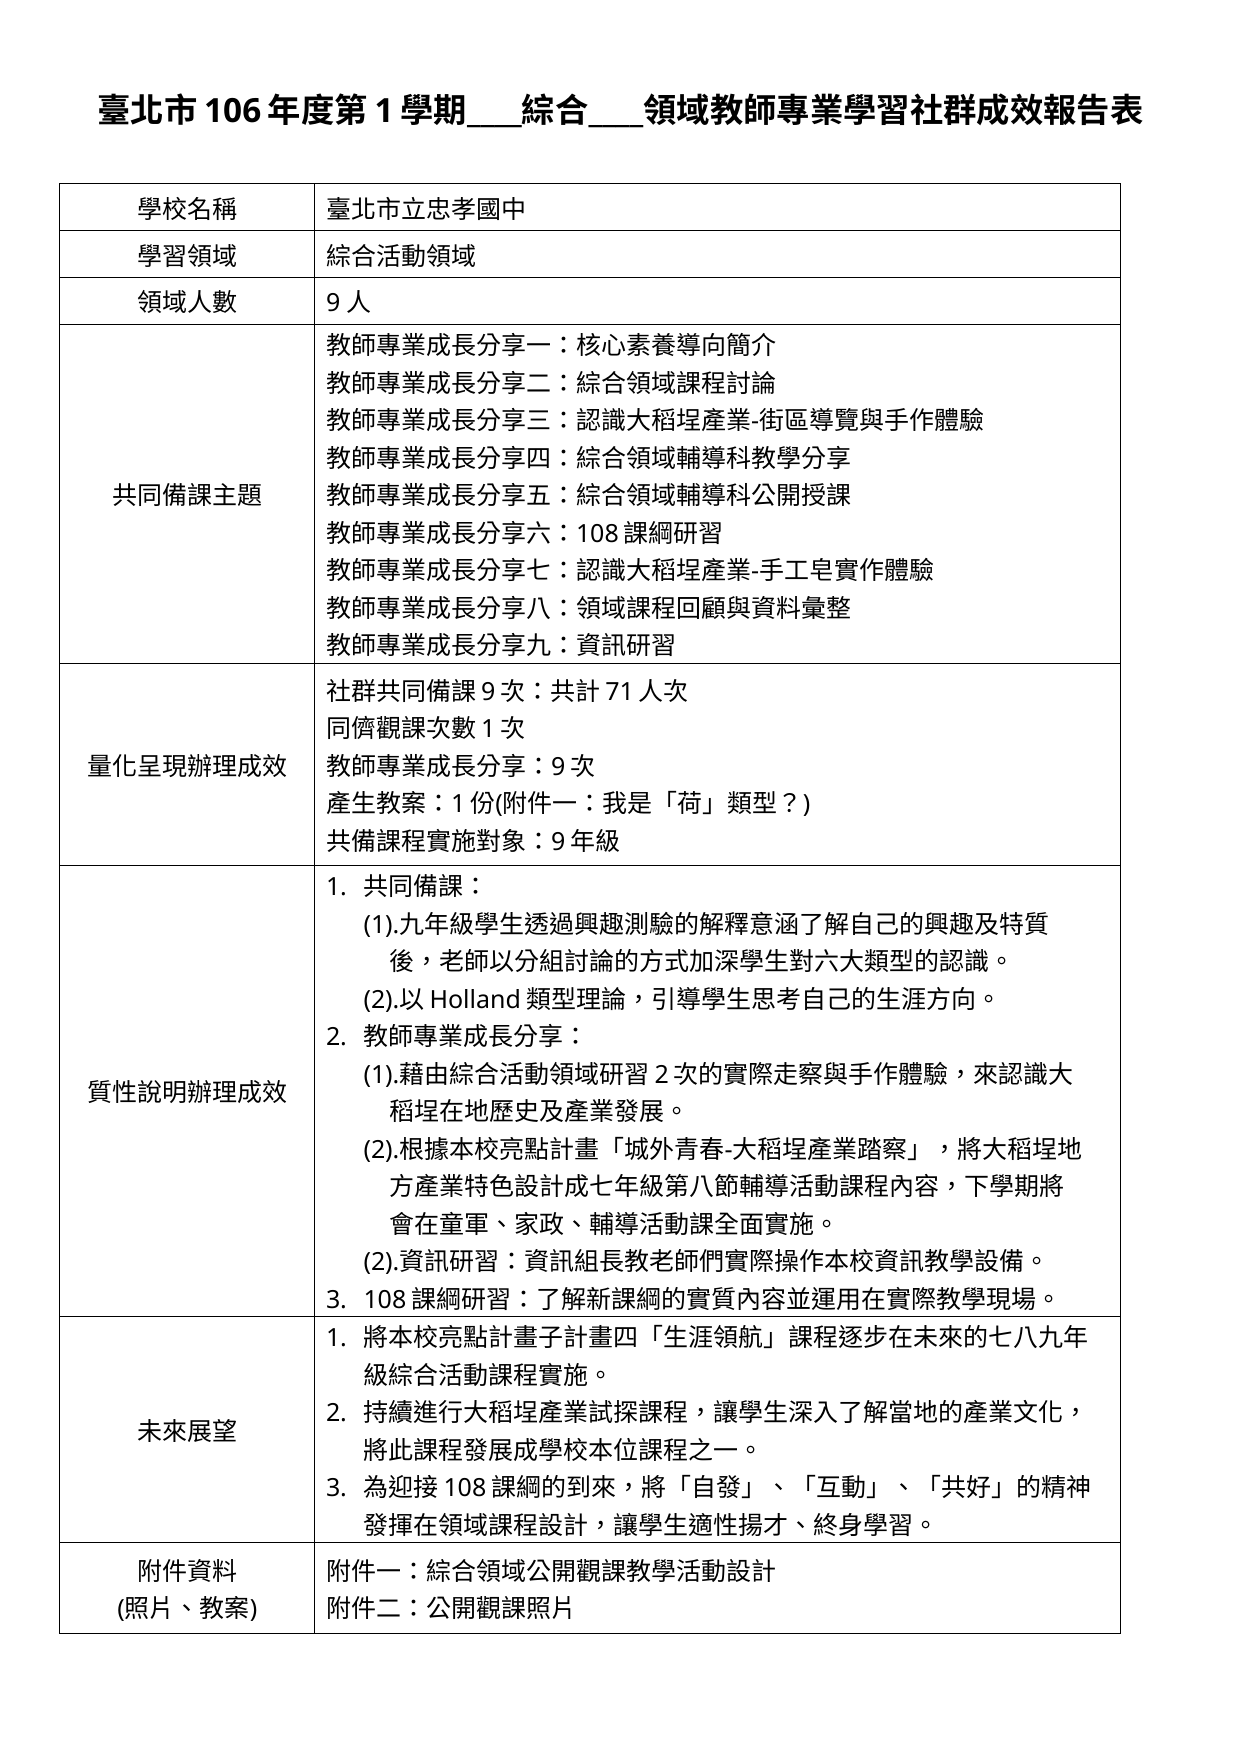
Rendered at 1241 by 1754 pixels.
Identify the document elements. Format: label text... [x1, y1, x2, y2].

table_header 學校名稱 [60, 184, 314, 230]
table_cell 未來展望 [60, 1317, 314, 1542]
table_cell 附件一：綜合領域公開觀課教學活動設計 附件二：公開觀課照片 [315, 1543, 1120, 1633]
table_cell 教師專業成長分享一：核心素養導向簡介 教師專業成長分享二：綜合領域課程討論 教師專業成長分享三：認識大稻埕產業-街區導覽與手作體驗 教師專業成長分享四：綜合領域輔導科教學分享 教師專業成長分享五：綜合領域輔導科公開授課 教師專業成長分享六：108課綱研習 教師專業成長分享七：認識大稻埕產業-手工皂實作體驗 教師專業成長分享八：領域課程回顧與資料彙整 教師專業成長分享九：資訊研習 [315, 325, 1120, 662]
table_cell 綜合活動領域 [315, 231, 1120, 277]
table_cell 量化呈現辦理成效 [60, 664, 314, 865]
table_cell 社群共同備課9次：共計71人次 同儕觀課次數1次 教師專業成長分享：9次 產生教案：1份(附件一：我是「荷」類型？) 共備課程實施對象：9年級 [315, 664, 1120, 865]
table_cell 領域人數 [60, 278, 314, 324]
table_cell 學習領域 [60, 231, 314, 277]
table_cell 9 人 [315, 278, 1120, 324]
table_cell 共同備課主題 [60, 325, 314, 662]
table_header 臺北市立忠孝國中 [315, 184, 1120, 230]
table_cell 質性說明辦理成效 [60, 866, 314, 1316]
table_cell 將本校亮點計畫子計畫四「生涯領航」課程逐步在未來的七八九年級綜合活動課程實施。 持續進行大稻埕產業試探課程，讓學生深入了解當地的產業文化，將此課程發展成學校本位課程之一。 為迎接108課綱的到來，將「自發」、「互動」、「共好」的精神發揮在領域課程設計，讓學生適性揚才、終身學習。 [315, 1317, 1120, 1542]
table_cell 共同備課： (1).九年級學生透過興趣測驗的解釋意涵了解自己的興趣及特質 後，老師以分組討論的方式加深學生對六大類型的認識。 (2).以Holland類型理論，引導學生思考自己的生涯方向。 教師專業成長分享： (1).藉由綜合活動領域研習2次的實際走察與手作體驗，來認識大 稻埕在地歷史及產業發展。 (2).根據本校亮點計畫「城外青春-大稻埕產業踏察」，將大稻埕地 方產業特色設計成七年級第八節輔導活動課程內容，下學期將 會在童軍、家政、輔導活動課全面實施。 (2).資訊研習：資訊組長教老師們實際操作本校資訊教學設備。 108課綱研習：了解新課綱的實質內容並運用在實際教學現場。 [315, 866, 1120, 1316]
text 臺北市106年度第1學期____綜合____領域教師專業學習社群成效報告表 [59, 71, 1181, 146]
table_cell 附件資料 (照片、教案) [60, 1543, 314, 1633]
